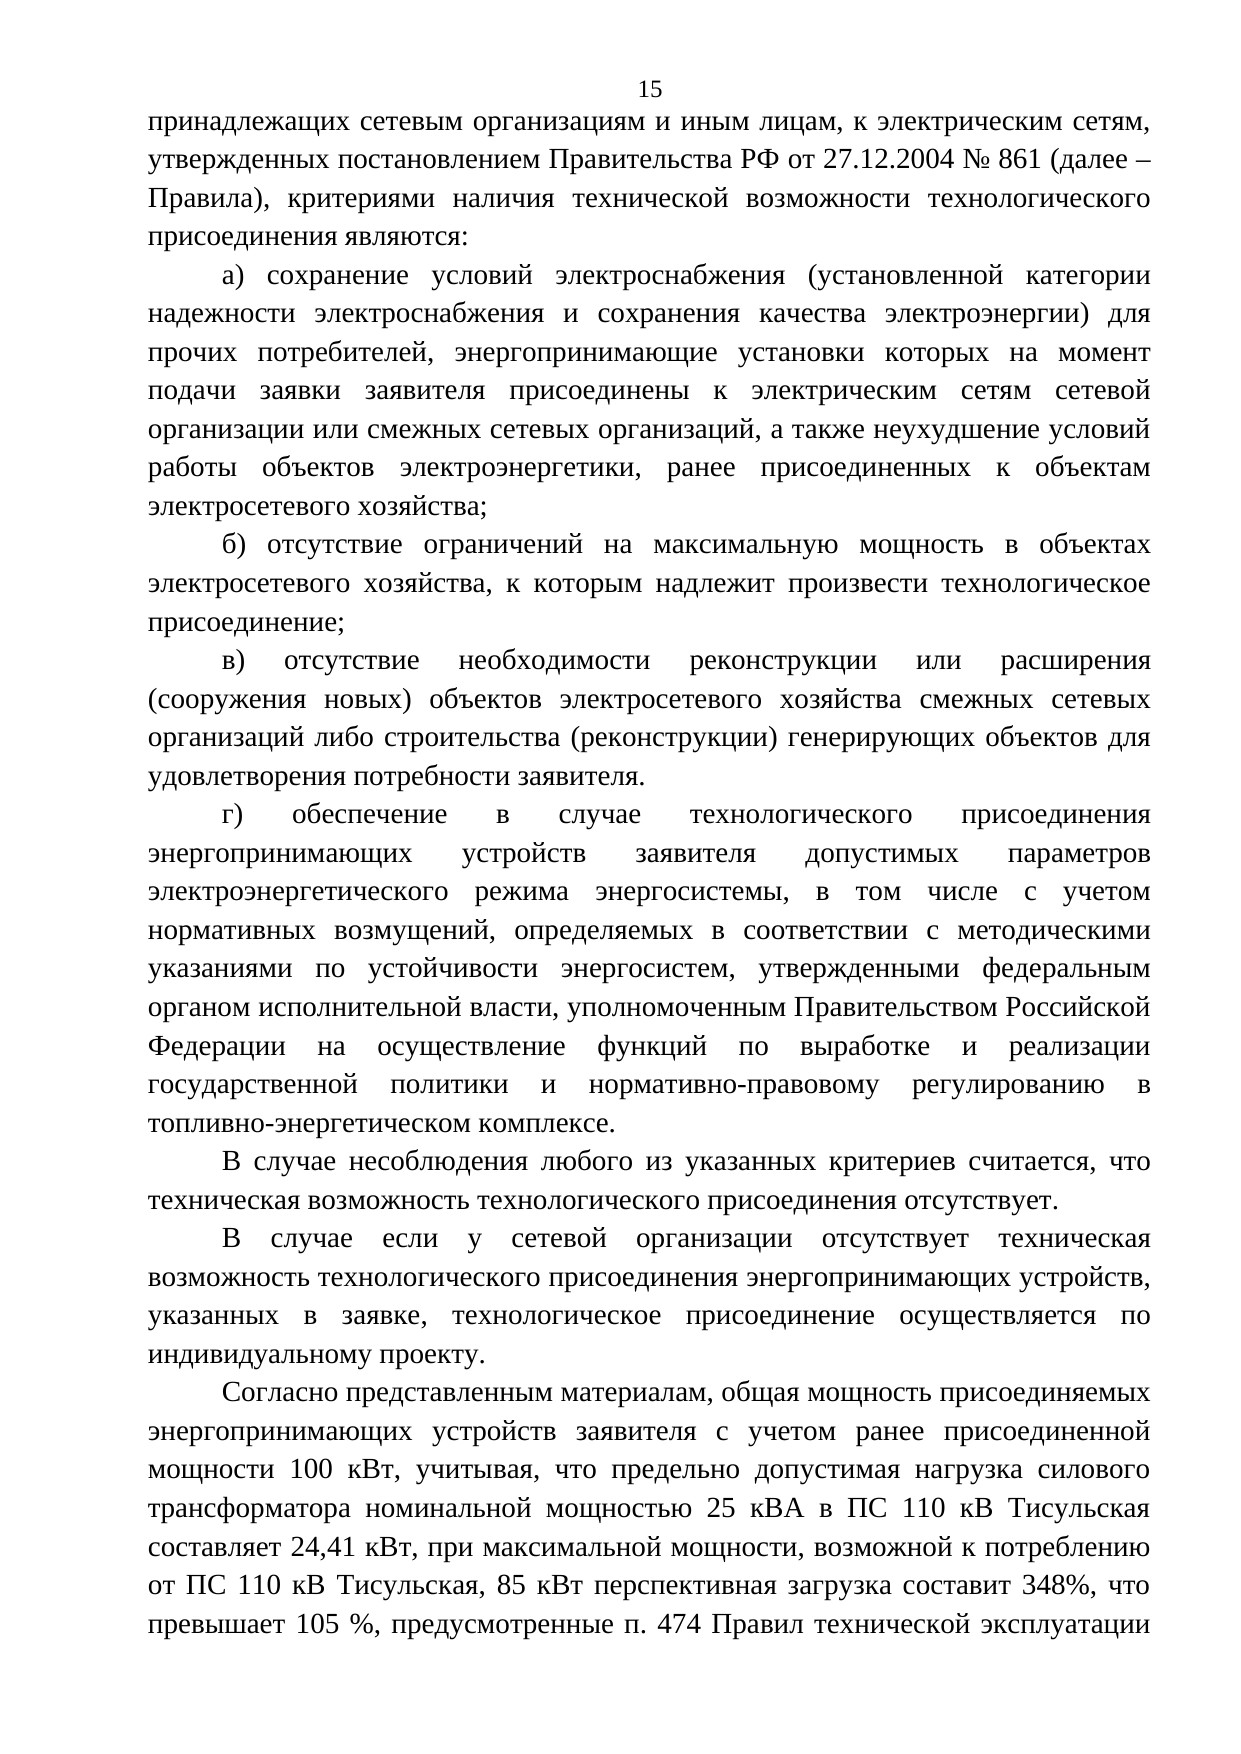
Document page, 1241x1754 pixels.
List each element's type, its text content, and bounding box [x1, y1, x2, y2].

text В случае если у сетевой организации отсутствует техническая возможность технологического присоединения энергопринимающих устройств, указанных в заявке, технологическое присоединение осуществляется по индивидуальному проекту. [148, 1220, 1152, 1369]
text г) обеспечение в случае технологического присоединения энергопринимающих устройств заявителя допустимых параметров электроэнергетического режима энергосистемы, в том числе с учетом нормативных возмущений, определяемых в соответствии с методическими указаниями по устойчивости энергосистем, утвержденными федеральным органом исполнительной власти, уполномоченным Правительством Российской Федерации на осуществление функций по выработке и реализации государственной политики и нормативно-правовому регулированию в топливно-энергетическом комплексе. [148, 796, 1152, 1138]
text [148, 103, 1152, 252]
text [148, 1374, 1152, 1639]
text а) сохранение условий электроснабжения (установленной категории надежности электроснабжения и сохранения качества электроэнергии) для прочих потребителей, энергопринимающие установки которых на момент подачи заявки заявителя присоединены к электрическим сетям сетевой организации или смежных сетевых организаций, а также неухудшение условий работы объектов электроэнергетики, ранее присоединенных к объектам электросетевого хозяйства; [148, 257, 1152, 522]
text в) отсутствие необходимости реконструкции или расширения (сооружения новых) объектов электросетевого хозяйства смежных сетевых организаций либо строительства (реконструкции) генерирующих объектов для удовлетворения потребности заявителя. [148, 642, 1152, 791]
text б) отсутствие ограничений на максимальную мощность в объектах электросетевого хозяйства, к которым надлежит произвести технологическое присоединение; [148, 527, 1152, 637]
text В случае несоблюдения любого из указанных критериев считается, что техническая возможность технологического присоединения отсутствует. [148, 1143, 1152, 1215]
